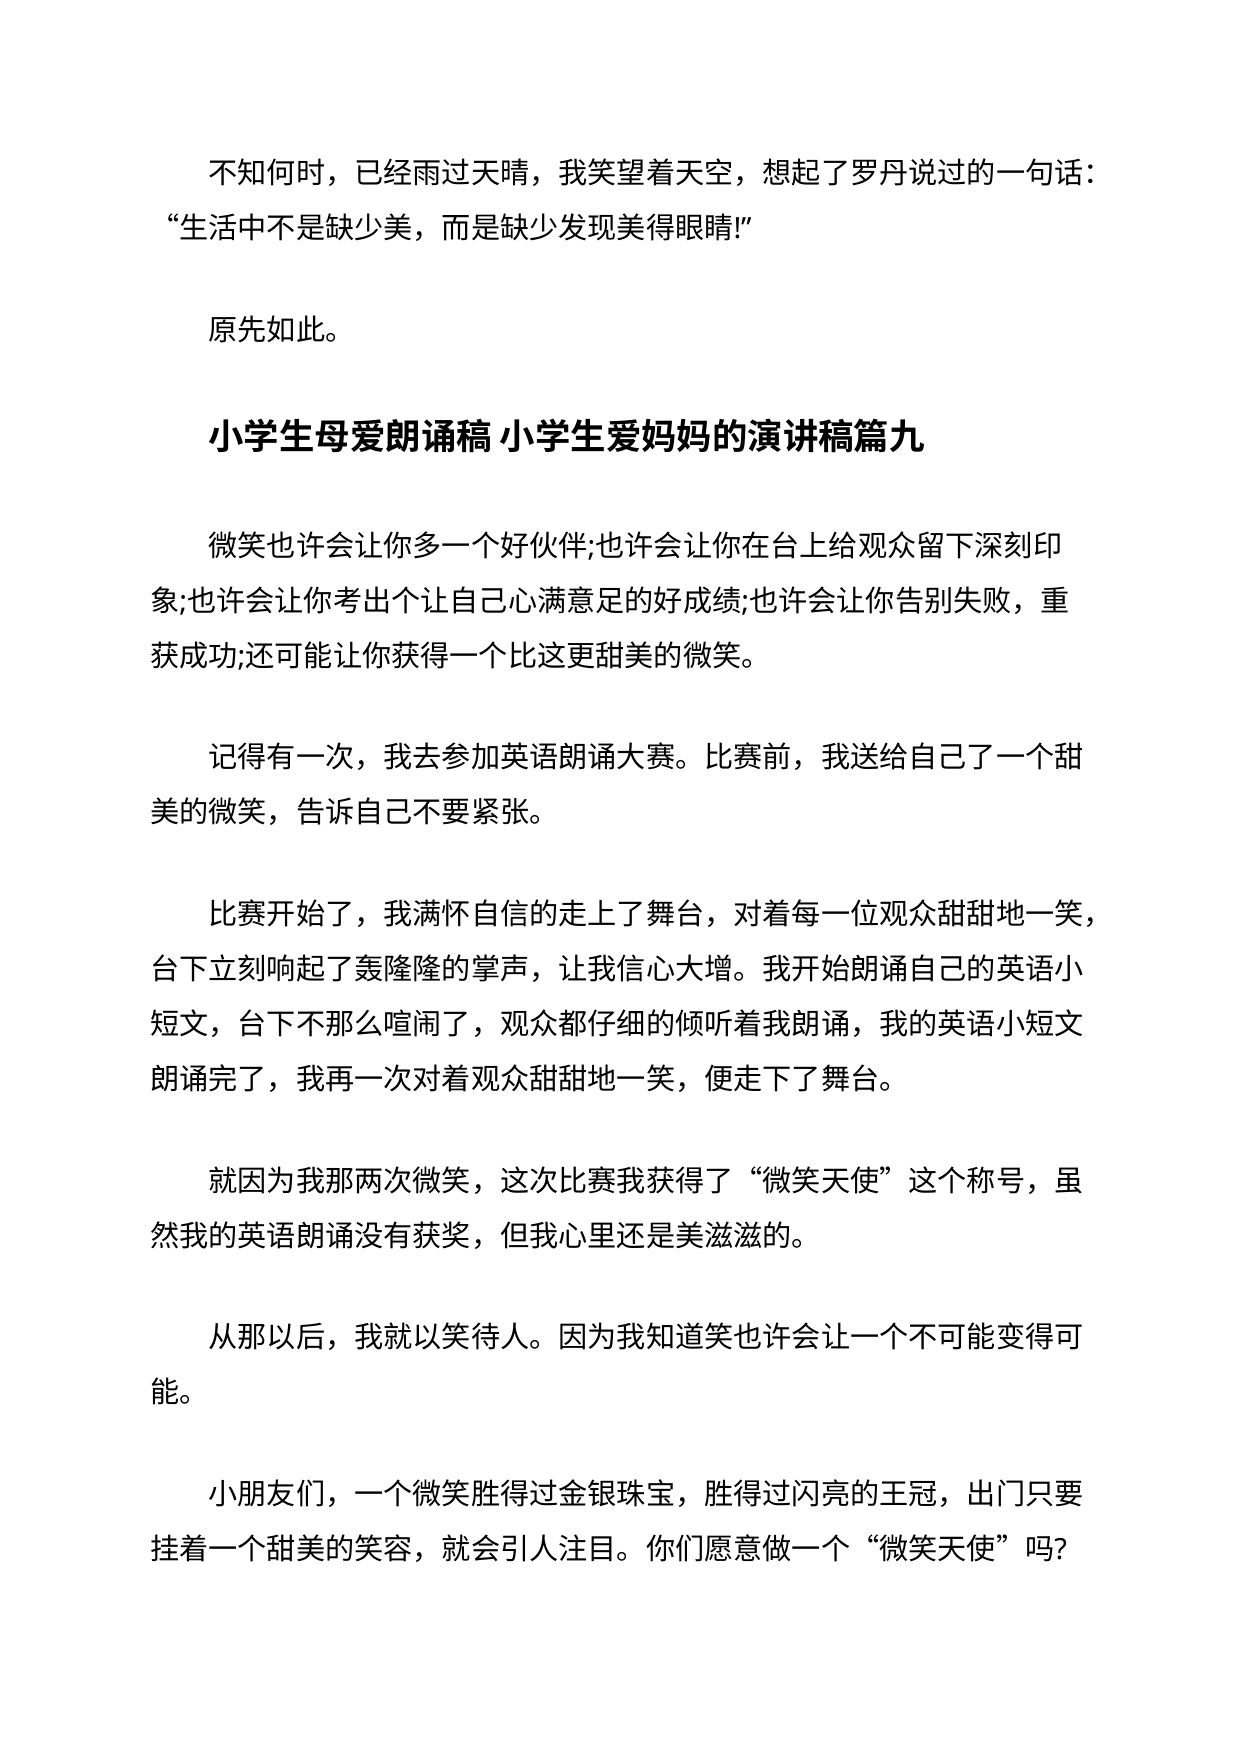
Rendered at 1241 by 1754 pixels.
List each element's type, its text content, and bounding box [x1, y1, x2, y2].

text 小学生母爱朗诵稿 小学生爱妈妈的演讲稿篇九 [150, 409, 1090, 460]
text 原先如此。 [150, 307, 1090, 349]
text 比赛开始了，我满怀自信的走上了舞台，对着每一位观众甜甜地一笑，台下立刻响起了轰隆隆的掌声，让我信心大增。我开始朗诵自己的英语小短文，台下不那么喧闹了，观众都仔细的倾听着我朗诵，我的英语小短文朗诵完了，我再一次对着观众甜甜地一笑，便走下了舞台。 [150, 891, 1090, 1098]
text 小朋友们，一个微笑胜得过金银珠宝，胜得过闪亮的王冠，出门只要挂着一个甜美的笑容，就会引人注目。你们愿意做一个“微笑天使”吗? [150, 1471, 1090, 1568]
text 从那以后，我就以笑待人。因为我知道笑也许会让一个不可能变得可能。 [150, 1314, 1090, 1411]
text 就因为我那两次微笑，这次比赛我获得了“微笑天使”这个称号，虽然我的英语朗诵没有获奖，但我心里还是美滋滋的。 [150, 1157, 1090, 1254]
text 记得有一次，我去参加英语朗诵大赛。比赛前，我送给自己了一个甜美的微笑，告诉自己不要紧张。 [150, 734, 1090, 831]
text 微笑也许会让你多一个好伙伴;也许会让你在台上给观众留下深刻印象;也许会让你考出个让自己心满意足的好成绩;也许会让你告别失败，重获成功;还可能让你获得一个比这更甜美的微笑。 [150, 522, 1090, 674]
text 不知何时，已经雨过天晴，我笑望着天空，想起了罗丹说过的一句话：“生活中不是缺少美，而是缺少发现美得眼睛!” [150, 150, 1090, 247]
